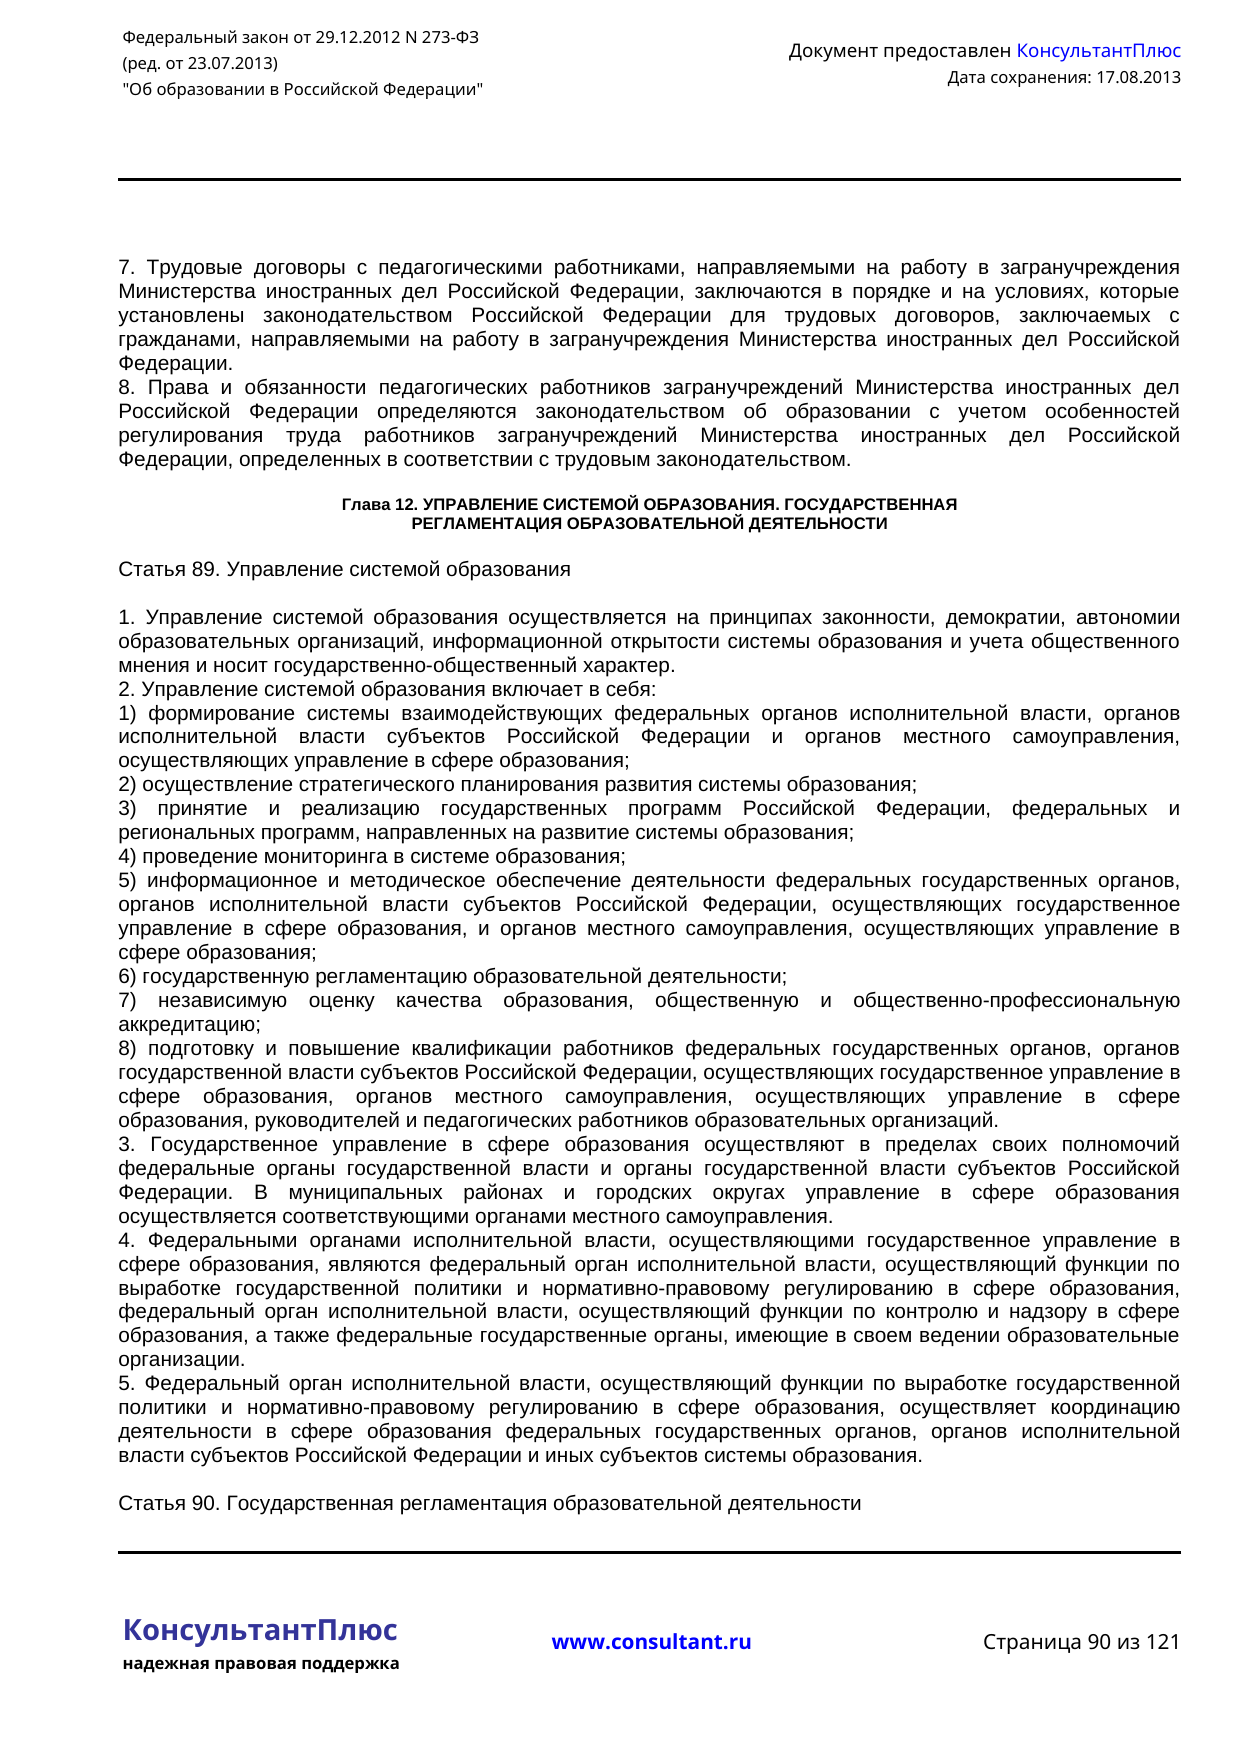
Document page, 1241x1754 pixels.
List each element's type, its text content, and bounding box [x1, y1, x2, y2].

text 3. Государственное управление в сфере образования осуществляют в пределах своих полномочий федеральные органы государственной власти и органы государственной власти субъектов Российской Федерации. В муниципальных районах и городских округах управление в сфере образования осуществляется соответствующими органами местного самоуправления. [118, 1132, 1181, 1227]
text 2. Управление системой образования включает в себя: [118, 676, 1181, 700]
text Статья 90. Государственная регламентация образовательной деятельности [118, 1491, 1181, 1515]
text 1) формирование системы взаимодействующих федеральных органов исполнительной власти, органов исполнительной власти субъектов Российской Федерации и органов местного самоуправления, осуществляющих управление в сфере образования; [118, 700, 1181, 772]
text 4. Федеральными органами исполнительной власти, осуществляющими государственное управление в сфере образования, являются федеральный орган исполнительной власти, осуществляющий функции по выработке государственной политики и нормативно-правовому регулированию в сфере образования, федеральный орган исполнительной власти, осуществляющий функции по контролю и надзору в сфере образования, а также федеральные государственные органы, имеющие в своем ведении образовательные организации. [118, 1227, 1181, 1371]
text 5. Федеральный орган исполнительной власти, осуществляющий функции по выработке государственной политики и нормативно-правовому регулированию в сфере образования, осуществляет координацию деятельности в сфере образования федеральных государственных органов, органов исполнительной власти субъектов Российской Федерации и иных субъектов системы образования. [118, 1371, 1181, 1467]
text 2) осуществление стратегического планирования развития системы образования; [118, 772, 1181, 796]
text 8. Права и обязанности педагогических работников загранучреждений Министерства иностранных дел Российской Федерации определяются законодательством об образовании с учетом особенностей регулирования труда работников загранучреждений Министерства иностранных дел Российской Федерации, определенных в соответствии с трудовым законодательством. [118, 374, 1181, 470]
text 7. Трудовые договоры с педагогическими работниками, направляемыми на работу в загранучреждения Министерства иностранных дел Российской Федерации, заключаются в порядке и на условиях, которые установлены законодательством Российской Федерации для трудовых договоров, заключаемых с гражданами, направляемыми на работу в загранучреждения Министерства иностранных дел Российской Федерации. [118, 255, 1181, 374]
text 1. Управление системой образования осуществляется на принципах законности, демократии, автономии образовательных организаций, информационной открытости системы образования и учета общественного мнения и носит государственно-общественный характер. [118, 604, 1181, 676]
text 7) независимую оценку качества образования, общественную и общественно-профессиональную аккредитацию; [118, 988, 1181, 1036]
text Статья 89. Управление системой образования [118, 557, 1181, 581]
text 8) подготовку и повышение квалификации работников федеральных государственных органов, органов государственной власти субъектов Российской Федерации, осуществляющих государственное управление в сфере образования, органов местного самоуправления, осуществляющих управление в сфере образования, руководителей и педагогических работников образовательных организаций. [118, 1036, 1181, 1132]
text Глава 12. УПРАВЛЕНИЕ СИСТЕМОЙ ОБРАЗОВАНИЯ. ГОСУДАРСТВЕННАЯ [118, 494, 1181, 513]
text 4) проведение мониторинга в системе образования; [118, 844, 1181, 868]
text 6) государственную регламентацию образовательной деятельности; [118, 964, 1181, 988]
text РЕГЛАМЕНТАЦИЯ ОБРАЗОВАТЕЛЬНОЙ ДЕЯТЕЛЬНОСТИ [118, 513, 1181, 533]
text 5) информационное и методическое обеспечение деятельности федеральных государственных органов, органов исполнительной власти субъектов Российской Федерации, осуществляющих государственное управление в сфере образования, и органов местного самоуправления, осуществляющих управление в сфере образования; [118, 868, 1181, 964]
text 3) принятие и реализацию государственных программ Российской Федерации, федеральных и региональных программ, направленных на развитие системы образования; [118, 796, 1181, 844]
